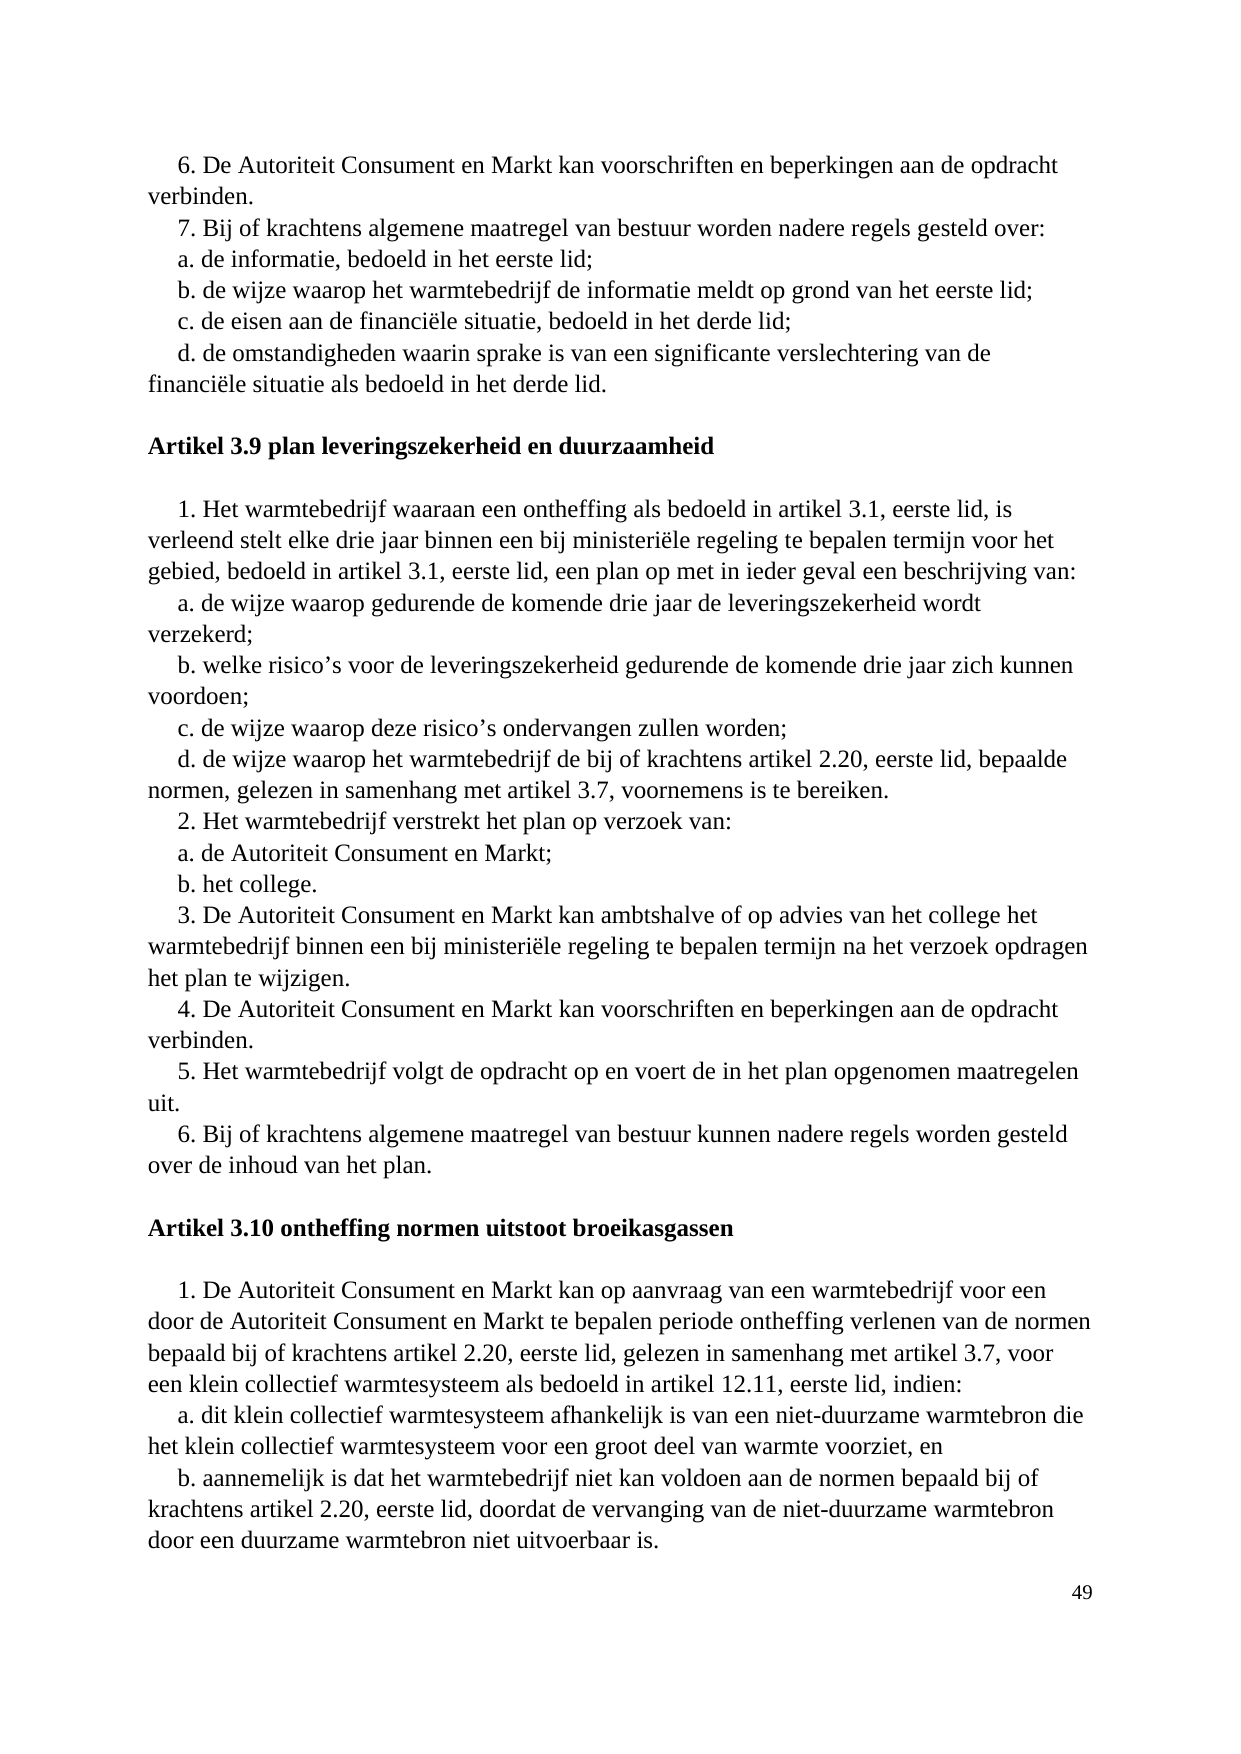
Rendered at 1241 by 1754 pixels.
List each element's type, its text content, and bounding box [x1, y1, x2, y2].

text Artikel 3.9 plan leveringszekerheid en duurzaamheid [148, 429, 1092, 460]
text a. de informatie, bedoeld in het eerste lid; [148, 241, 1092, 273]
text 6. De Autoriteit Consument en Markt kan voorschriften en beperkingen aan de opdracht verbinden. [148, 148, 1092, 210]
text b. de wijze waarop het warmtebedrijf de informatie meldt op grond van het eerste lid; [148, 273, 1092, 304]
text a. de Autoriteit Consument en Markt; [148, 835, 1092, 866]
text a. dit klein collectief warmtesysteem afhankelijk is van een niet-duurzame warmtebron die het klein collectief warmtesysteem voor een groot deel van warmte voorziet, en [148, 1398, 1092, 1460]
text 7. Bij of krachtens algemene maatregel van bestuur worden nadere regels gesteld over: [148, 210, 1092, 241]
text 1. De Autoriteit Consument en Markt kan op aanvraag van een warmtebedrijf voor een door de Autoriteit Consument en Markt te bepalen periode ontheffing verlenen van de normen bepaald bij of krachtens artikel 2.20, eerste lid, gelezen in samenhang met artikel 3.7, voor een klein collectief warmtesysteem als bedoeld in artikel 12.11, eerste lid, indien: [148, 1273, 1092, 1398]
text a. de wijze waarop gedurende de komende drie jaar de leveringszekerheid wordt verzekerd; [148, 585, 1092, 648]
text 3. De Autoriteit Consument en Markt kan ambtshalve of op advies van het college het warmtebedrijf binnen een bij ministeriële regeling te bepalen termijn na het verzoek opdragen het plan te wijzigen. [148, 898, 1092, 991]
text d. de wijze waarop het warmtebedrijf de bij of krachtens artikel 2.20, eerste lid, bepaalde normen, gelezen in samenhang met artikel 3.7, voornemens is te bereiken. [148, 741, 1092, 804]
text b. aannemelijk is dat het warmtebedrijf niet kan voldoen aan de normen bepaald bij of krachtens artikel 2.20, eerste lid, doordat de vervanging van de niet-duurzame warmtebron door een duurzame warmtebron niet uitvoerbaar is. [148, 1460, 1092, 1554]
text b. welke risico’s voor de leveringszekerheid gedurende de komende drie jaar zich kunnen voordoen; [148, 648, 1092, 710]
text 4. De Autoriteit Consument en Markt kan voorschriften en beperkingen aan de opdracht verbinden. [148, 991, 1092, 1054]
text d. de omstandigheden waarin sprake is van een significante verslechtering van de financiële situatie als bedoeld in het derde lid. [148, 335, 1092, 398]
text c. de eisen aan de financiële situatie, bedoeld in het derde lid; [148, 304, 1092, 335]
text c. de wijze waarop deze risico’s ondervangen zullen worden; [148, 710, 1092, 741]
text 2. Het warmtebedrijf verstrekt het plan op verzoek van: [148, 804, 1092, 835]
text 1. Het warmtebedrijf waaraan een ontheffing als bedoeld in artikel 3.1, eerste lid, is verleend stelt elke drie jaar binnen een bij ministeriële regeling te bepalen termijn voor het gebied, bedoeld in artikel 3.1, eerste lid, een plan op met in ieder geval een beschrijving van: [148, 491, 1092, 585]
text 6. Bij of krachtens algemene maatregel van bestuur kunnen nadere regels worden gesteld over de inhoud van het plan. [148, 1116, 1092, 1179]
text 5. Het warmtebedrijf volgt de opdracht op en voert de in het plan opgenomen maatregelen uit. [148, 1054, 1092, 1116]
text Artikel 3.10 ontheffing normen uitstoot broeikasgassen [148, 1210, 1092, 1241]
text b. het college. [148, 866, 1092, 898]
